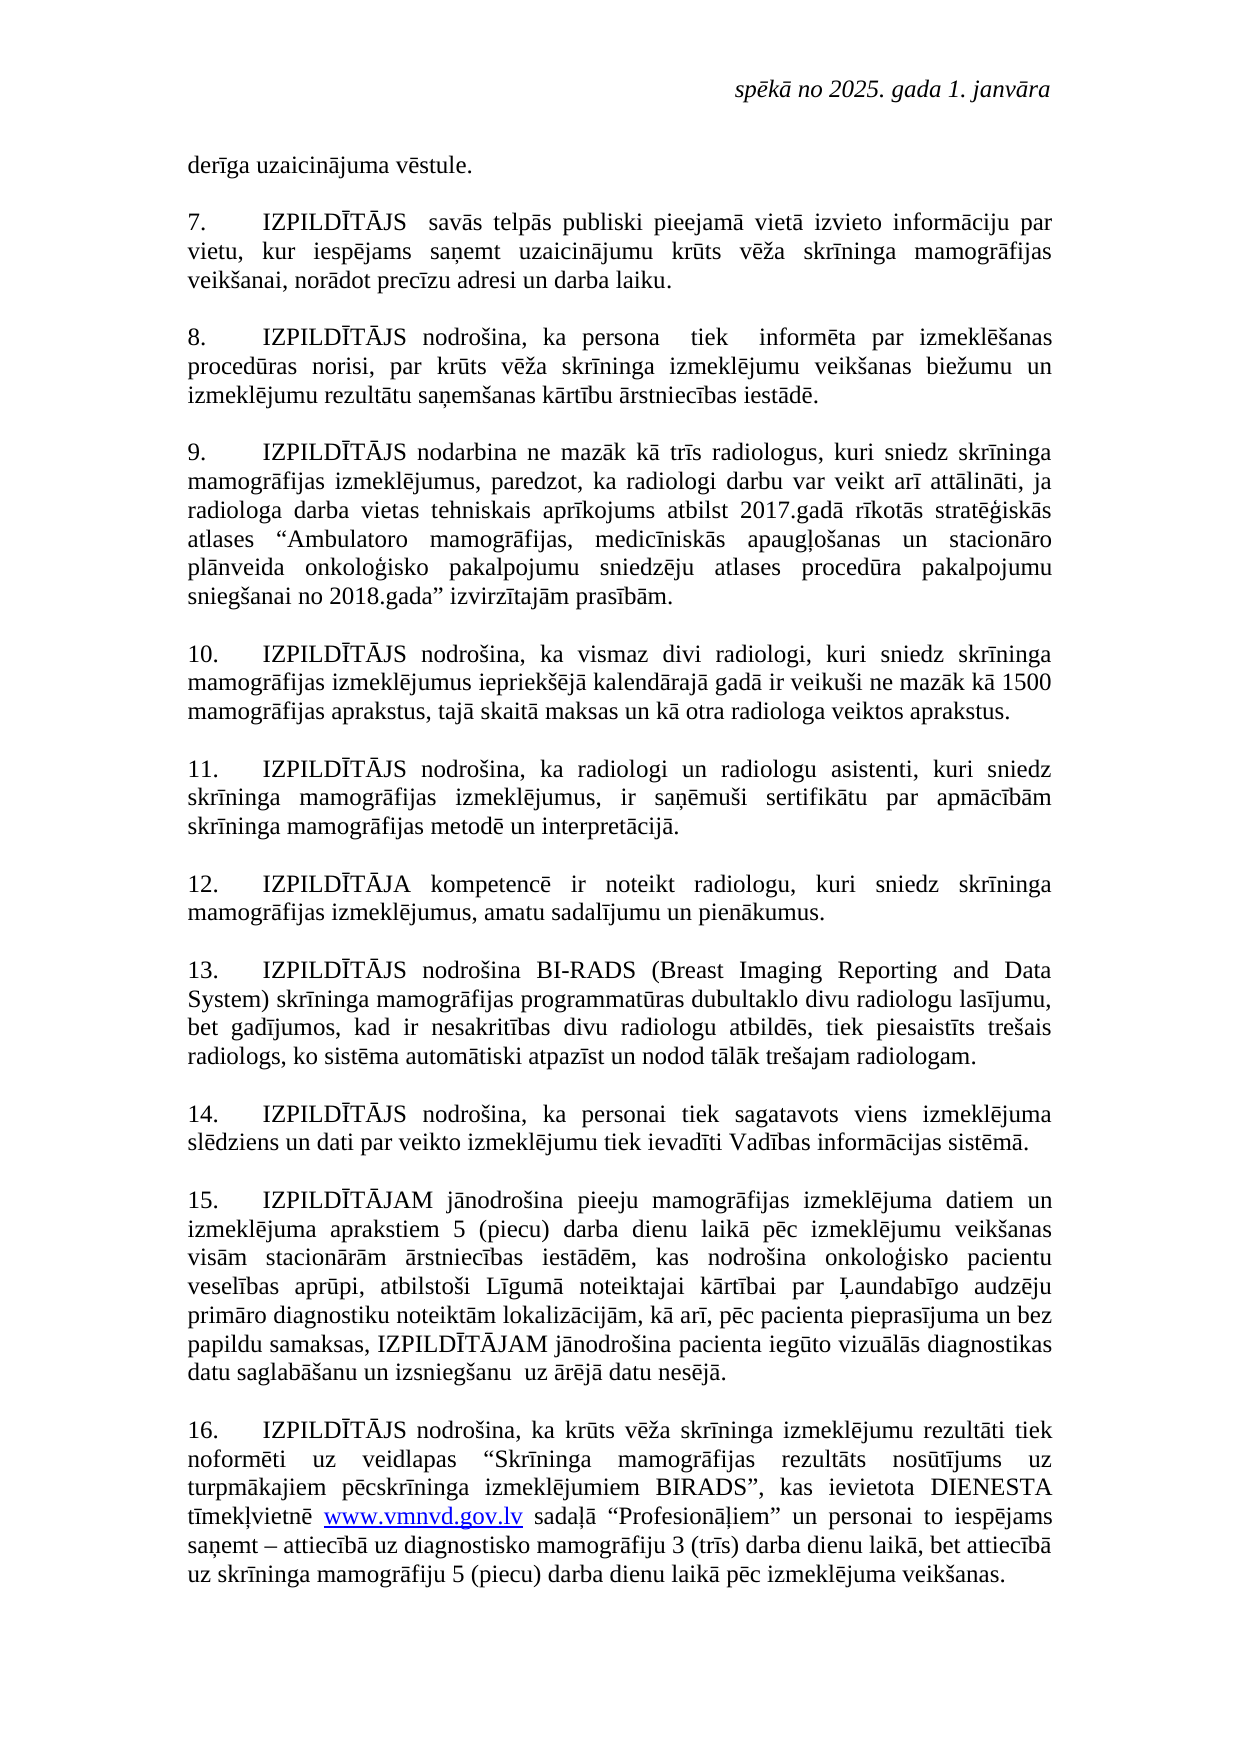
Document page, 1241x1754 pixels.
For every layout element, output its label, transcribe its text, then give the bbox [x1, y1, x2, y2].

list IZPILDĪTĀJS nodrošina, ka persona tiek informēta par izmeklēšanas procedūras norisi, par krūts vēža skrīninga izmeklējumu veikšanas biežumu un izmeklējumu rezultātu saņemšanas kārtību ārstniecības iestādē. [187, 322, 1053, 409]
list IZPILDĪTĀJAM jānodrošina pieeju mamogrāfijas izmeklējuma datiem un izmeklējuma aprakstiem 5 (piecu) darba dienu laikā pēc izmeklējumu veikšanas visām stacionārām ārstniecības iestādēm, kas nodrošina onkoloģisko pacientu veselības aprūpi, atbilstoši Līgumā noteiktajai kārtībai par Ļaundabīgo audzēju primāro diagnostiku noteiktām lokalizācijām, kā arī, pēc pacienta pieprasījuma un bez papildu samaksas, IZPILDĪTĀJAM jānodrošina pacienta iegūto vizuālās diagnostikas datu saglabāšanu un izsniegšanu uz ārējā datu nesējā. [187, 1185, 1053, 1386]
list IZPILDĪTĀJS nodrošina, ka radiologi un radiologu asistenti, kuri sniedz skrīninga mamogrāfijas izmeklējumus, ir saņēmuši sertifikātu par apmācībām skrīninga mamogrāfijas metodē un interpretācijā. [187, 754, 1053, 840]
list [187, 150, 1053, 179]
list IZPILDĪTĀJA kompetencē ir noteikt radiologu, kuri sniedz skrīninga mamogrāfijas izmeklējumus, amatu sadalījumu un pienākumus. [187, 869, 1053, 926]
list IZPILDĪTĀJS nodrošina, ka krūts vēža skrīninga izmeklējumu rezultāti tiek noformēti uz veidlapas “Skrīninga mamogrāfijas rezultāts nosūtījums uz turpmākajiem pēcskrīninga izmeklējumiem BIRADS”, kas ievietota DIENESTA tīmekļvietnē www.vmnvd.gov.lv sadaļā “Profesionāļiem” un personai to iespējams saņemt – attiecībā uz diagnostisko mamogrāfiju 3 (trīs) darba dienu laikā, bet attiecībā uz skrīninga mamogrāfiju 5 (piecu) darba dienu laikā pēc izmeklējuma veikšanas. [187, 1415, 1053, 1587]
list IZPILDĪTĀJS nodarbina ne mazāk kā trīs radiologus, kuri sniedz skrīninga mamogrāfijas izmeklējumus, paredzot, ka radiologi darbu var veikt arī attālināti, ja radiologa darba vietas tehniskais aprīkojums atbilst 2017.gadā rīkotās stratēģiskās atlases “Ambulatoro mamogrāfijas, medicīniskās apaugļošanas un stacionāro plānveida onkoloģisko pakalpojumu sniedzēju atlases procedūra pakalpojumu sniegšanai no 2018.gada” izvirzītajām prasībām. [187, 437, 1053, 610]
list IZPILDĪTĀJS nodrošina, ka personai tiek sagatavots viens izmeklējuma slēdziens un dati par veikto izmeklējumu tiek ievadīti Vadības informācijas sistēmā. [187, 1099, 1053, 1156]
list IZPILDĪTĀJS nodrošina BI-RADS (Breast Imaging Reporting and Data System) skrīninga mamogrāfijas programmatūras dubultaklo divu radiologu lasījumu, bet gadījumos, kad ir nesakritības divu radiologu atbildēs, tiek piesaistīts trešais radiologs, ko sistēma automātiski atpazīst un nodod tālāk trešajam radiologam. [187, 955, 1053, 1070]
list IZPILDĪTĀJS savās telpās publiski pieejamā vietā izvieto informāciju par vietu, kur iespējams saņemt uzaicinājumu krūts vēža skrīninga mamogrāfijas veikšanai, norādot precīzu adresi un darba laiku. [187, 207, 1053, 294]
list IZPILDĪTĀJS nodrošina, ka vismaz divi radiologi, kuri sniedz skrīninga mamogrāfijas izmeklējumus iepriekšējā kalendārajā gadā ir veikuši ne mazāk kā 1500 mamogrāfijas aprakstus, tajā skaitā maksas un kā otra radiologa veiktos aprakstus. [187, 639, 1053, 725]
